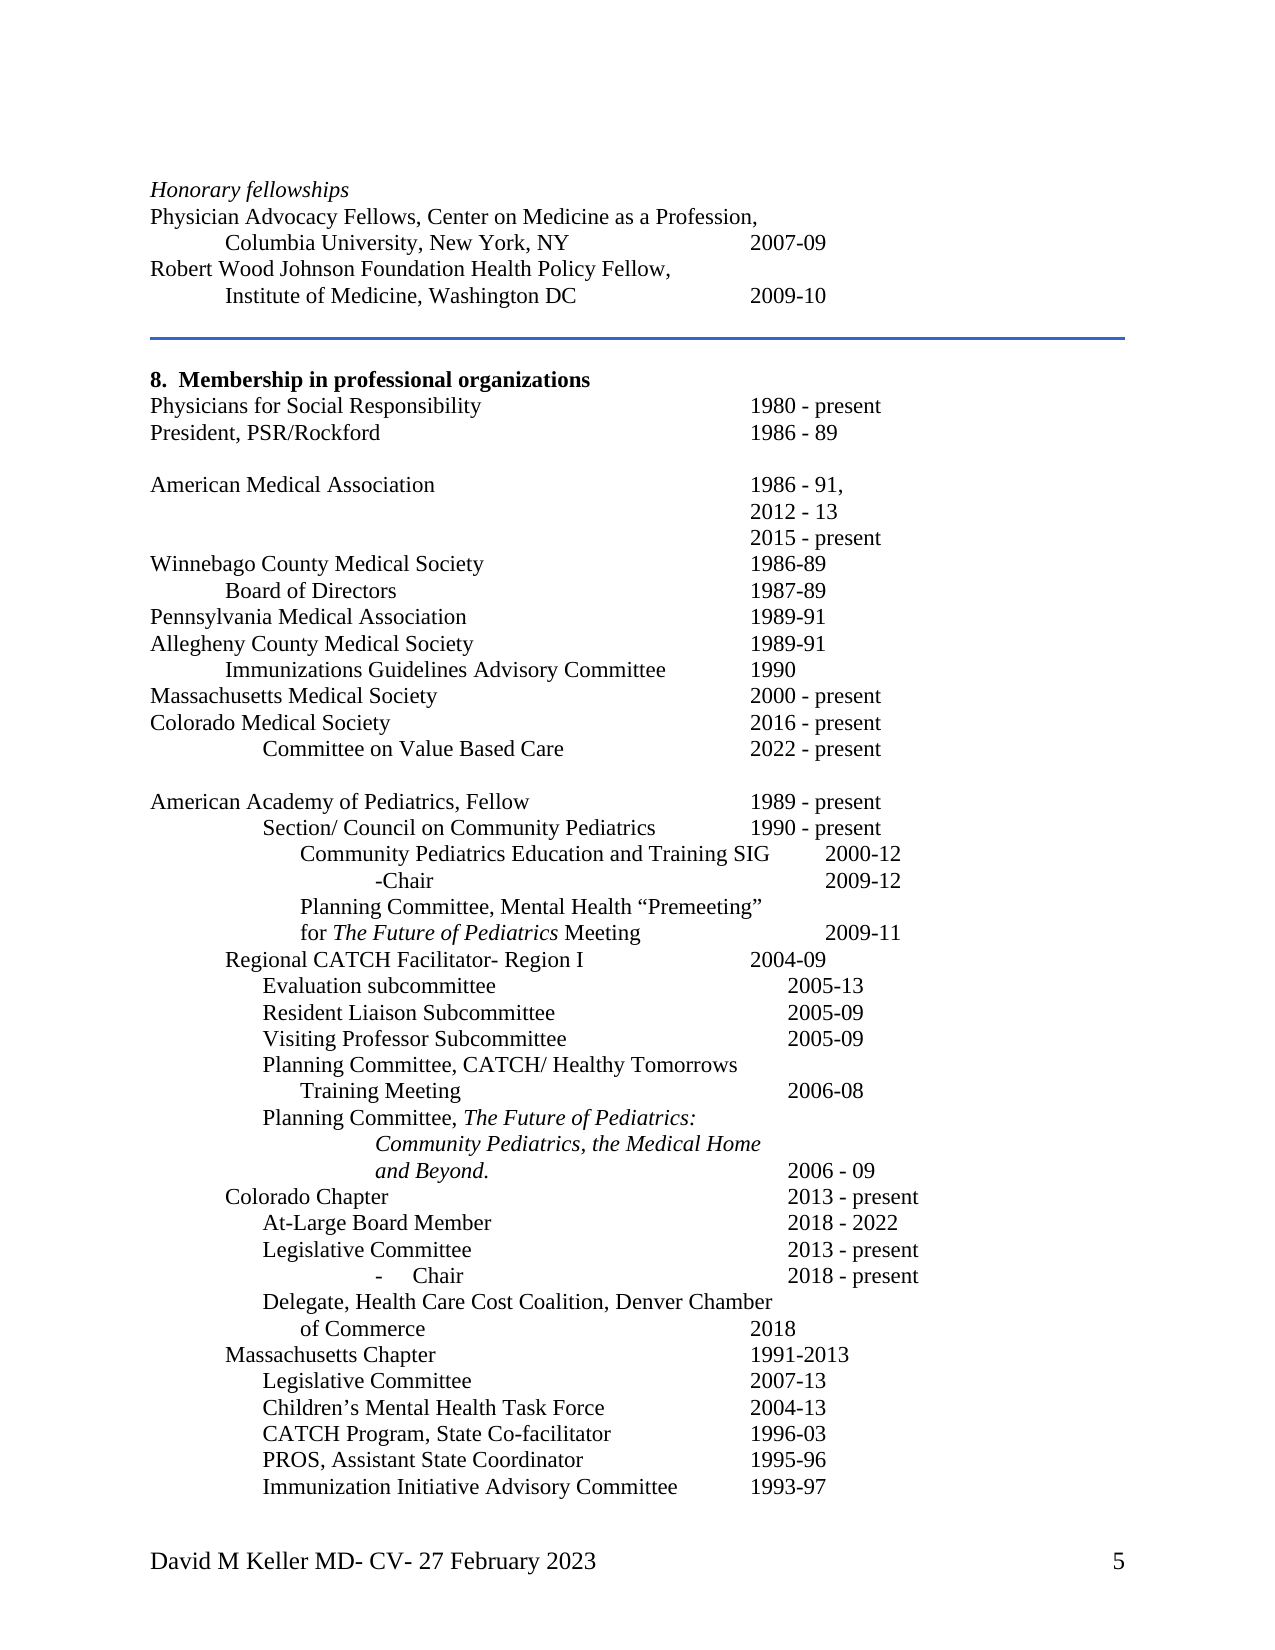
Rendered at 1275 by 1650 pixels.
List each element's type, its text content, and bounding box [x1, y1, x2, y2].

text American Academy of Pediatrics, Fellow 1989 - present [150, 788, 1125, 814]
text Pennsylvania Medical Association 1989-91 [150, 603, 1125, 629]
text Physician Advocacy Fellows, Center on Medicine as a Profession, [150, 203, 1125, 229]
text President, PSR/Rockford 1986 - 89 [150, 419, 1125, 445]
text Planning Committee, Mental Health “Premeeting” [300, 893, 1125, 919]
text Evaluation subcommittee 2005-13 [150, 972, 1125, 998]
list Chair 2018 - present [375, 1262, 1125, 1288]
text Resident Liaison Subcommittee 2005-09 [150, 998, 1125, 1025]
text Community Pediatrics Education and Training SIG 2000-12 [300, 840, 1125, 867]
text Visiting Professor Subcommittee 2005-09 [150, 1025, 1125, 1051]
text At-Large Board Member 2018 - 2022 [225, 1209, 1125, 1236]
text Columbia University, New York, NY 2007-09 [150, 229, 1125, 255]
text Physicians for Social Responsibility 1980 - present [150, 392, 1125, 419]
text Regional CATCH Facilitator- Region I 2004-09 [150, 946, 1125, 972]
text PROS, Assistant State Coordinator 1995-96 [225, 1447, 1125, 1473]
text Robert Wood Johnson Foundation Health Policy Fellow, [150, 255, 1125, 282]
text 2012 - 13 [712, 498, 1125, 524]
text for The Future of Pediatrics Meeting 2009-11 [300, 919, 1125, 946]
text Allegheny County Medical Society 1989-91 [150, 629, 1125, 656]
subtitle 8. Membership in professional organizations [150, 366, 1125, 392]
text Planning Committee, The Future of Pediatrics: [150, 1104, 1125, 1130]
text Board of Directors 1987-89 [150, 577, 1125, 603]
text Immunizations Guidelines Advisory Committee 1990 [150, 656, 1125, 682]
text Delegate, Health Care Cost Coalition, Denver Chamber [225, 1288, 1125, 1315]
text Section/ Council on Community Pediatrics 1990 - present [150, 814, 1125, 840]
text Honorary fellowships [150, 176, 1125, 203]
text and Beyond. 2006 - 09 [300, 1157, 1125, 1183]
text 2015 - present [712, 524, 1125, 551]
text -Chair 2009-12 [375, 867, 1125, 893]
text Legislative Committee 2013 - present [225, 1236, 1125, 1262]
text Training Meeting 2006-08 [150, 1078, 1125, 1104]
text Immunization Initiative Advisory Committee 1993-97 [225, 1473, 1125, 1499]
text Planning Committee, CATCH/ Healthy Tomorrows [150, 1051, 1125, 1078]
text CATCH Program, State Co-facilitator 1996-03 [225, 1420, 1125, 1447]
text Legislative Committee 2007-13 [225, 1367, 1125, 1394]
text Winnebago County Medical Society 1986-89 [150, 551, 1125, 577]
text Massachusetts Medical Society 2000 - present [150, 682, 1125, 709]
text Committee on Value Based Care 2022 - present [150, 735, 1125, 761]
text Community Pediatrics, the Medical Home [300, 1130, 1125, 1157]
text American Medical Association 1986 - 91, [150, 471, 1125, 498]
text Institute of Medicine, Washington DC 2009-10 [150, 282, 1125, 308]
text Massachusetts Chapter 1991-2013 [225, 1341, 1125, 1367]
text Children’s Mental Health Task Force 2004-13 [225, 1394, 1125, 1420]
text Colorado Chapter 2013 - present [225, 1183, 1125, 1209]
text Colorado Medical Society 2016 - present [150, 709, 1125, 735]
text of Commerce 2018 [225, 1315, 1125, 1341]
